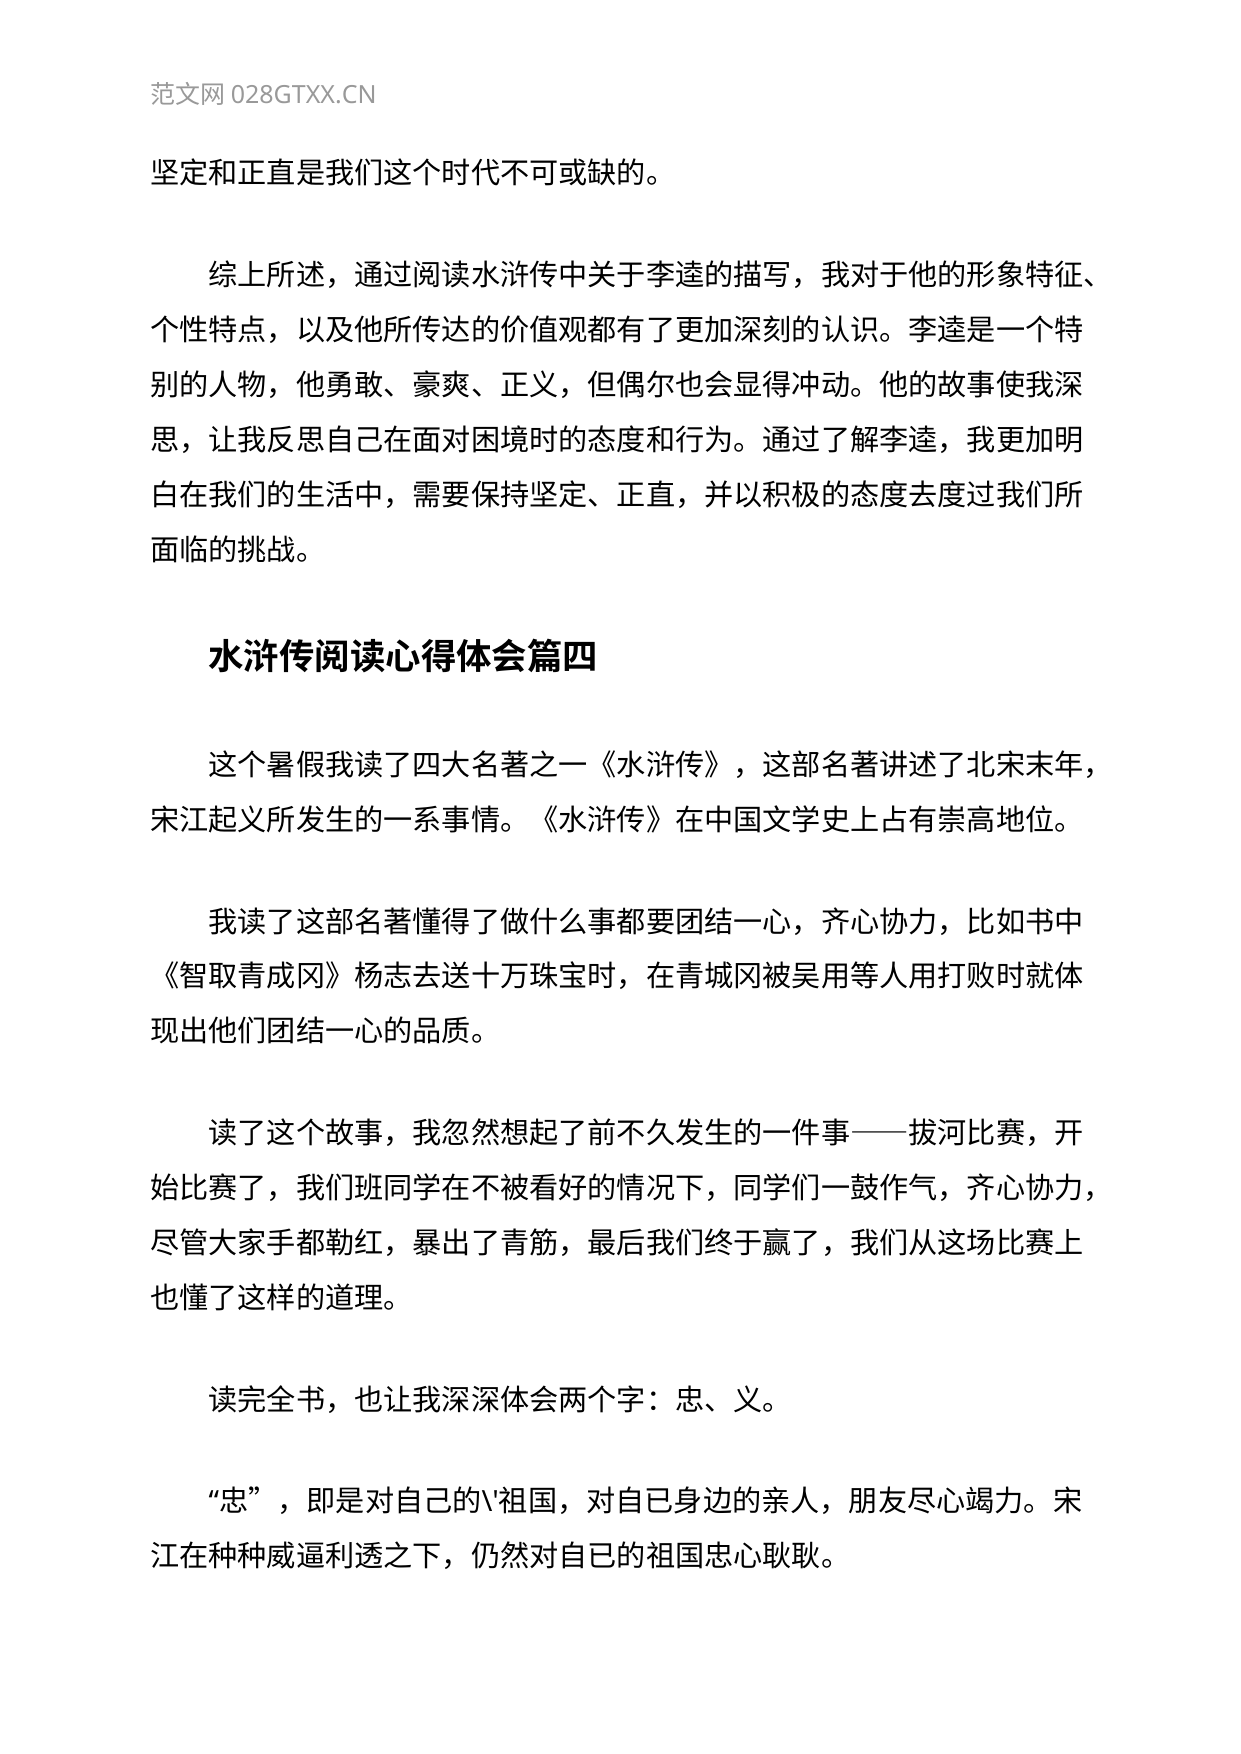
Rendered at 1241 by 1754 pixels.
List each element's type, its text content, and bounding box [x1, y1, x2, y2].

text 读完全书，也让我深深体会两个字：忠、义。 [150, 1376, 1090, 1418]
text “忠”，即是对自己的\'祖国，对自已身边的亲人，朋友尽心竭力。宋江在种种威逼利透之下，仍然对自已的祖国忠心耿耿。 [150, 1478, 1090, 1575]
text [150, 150, 1090, 192]
text 综上所述，通过阅读水浒传中关于李逵的描写，我对于他的形象特征、个性特点，以及他所传达的价值观都有了更加深刻的认识。李逵是一个特别的人物，他勇敢、豪爽、正义，但偶尔也会显得冲动。他的故事使我深思，让我反思自己在面对困境时的态度和行为。通过了解李逵，我更加明白在我们的生活中，需要保持坚定、正直，并以积极的态度去度过我们所面临的挑战。 [150, 252, 1090, 568]
text 水浒传阅读心得体会篇四 [150, 628, 1090, 679]
text 这个暑假我读了四大名著之一《水浒传》，这部名著讲述了北宋末年，宋江起义所发生的一系事情。《水浒传》在中国文学史上占有崇高地位。 [150, 741, 1090, 839]
text 读了这个故事，我忽然想起了前不久发生的一件事——拔河比赛，开始比赛了，我们班同学在不被看好的情况下，同学们一鼓作气，齐心协力，尽管大家手都勒红，暴出了青筋，最后我们终于赢了，我们从这场比赛上也懂了这样的道理。 [150, 1110, 1090, 1317]
text 我读了这部名著懂得了做什么事都要团结一心，齐心协力，比如书中《智取青成冈》杨志去送十万珠宝时，在青城冈被吴用等人用打败时就体现出他们团结一心的品质。 [150, 898, 1090, 1050]
